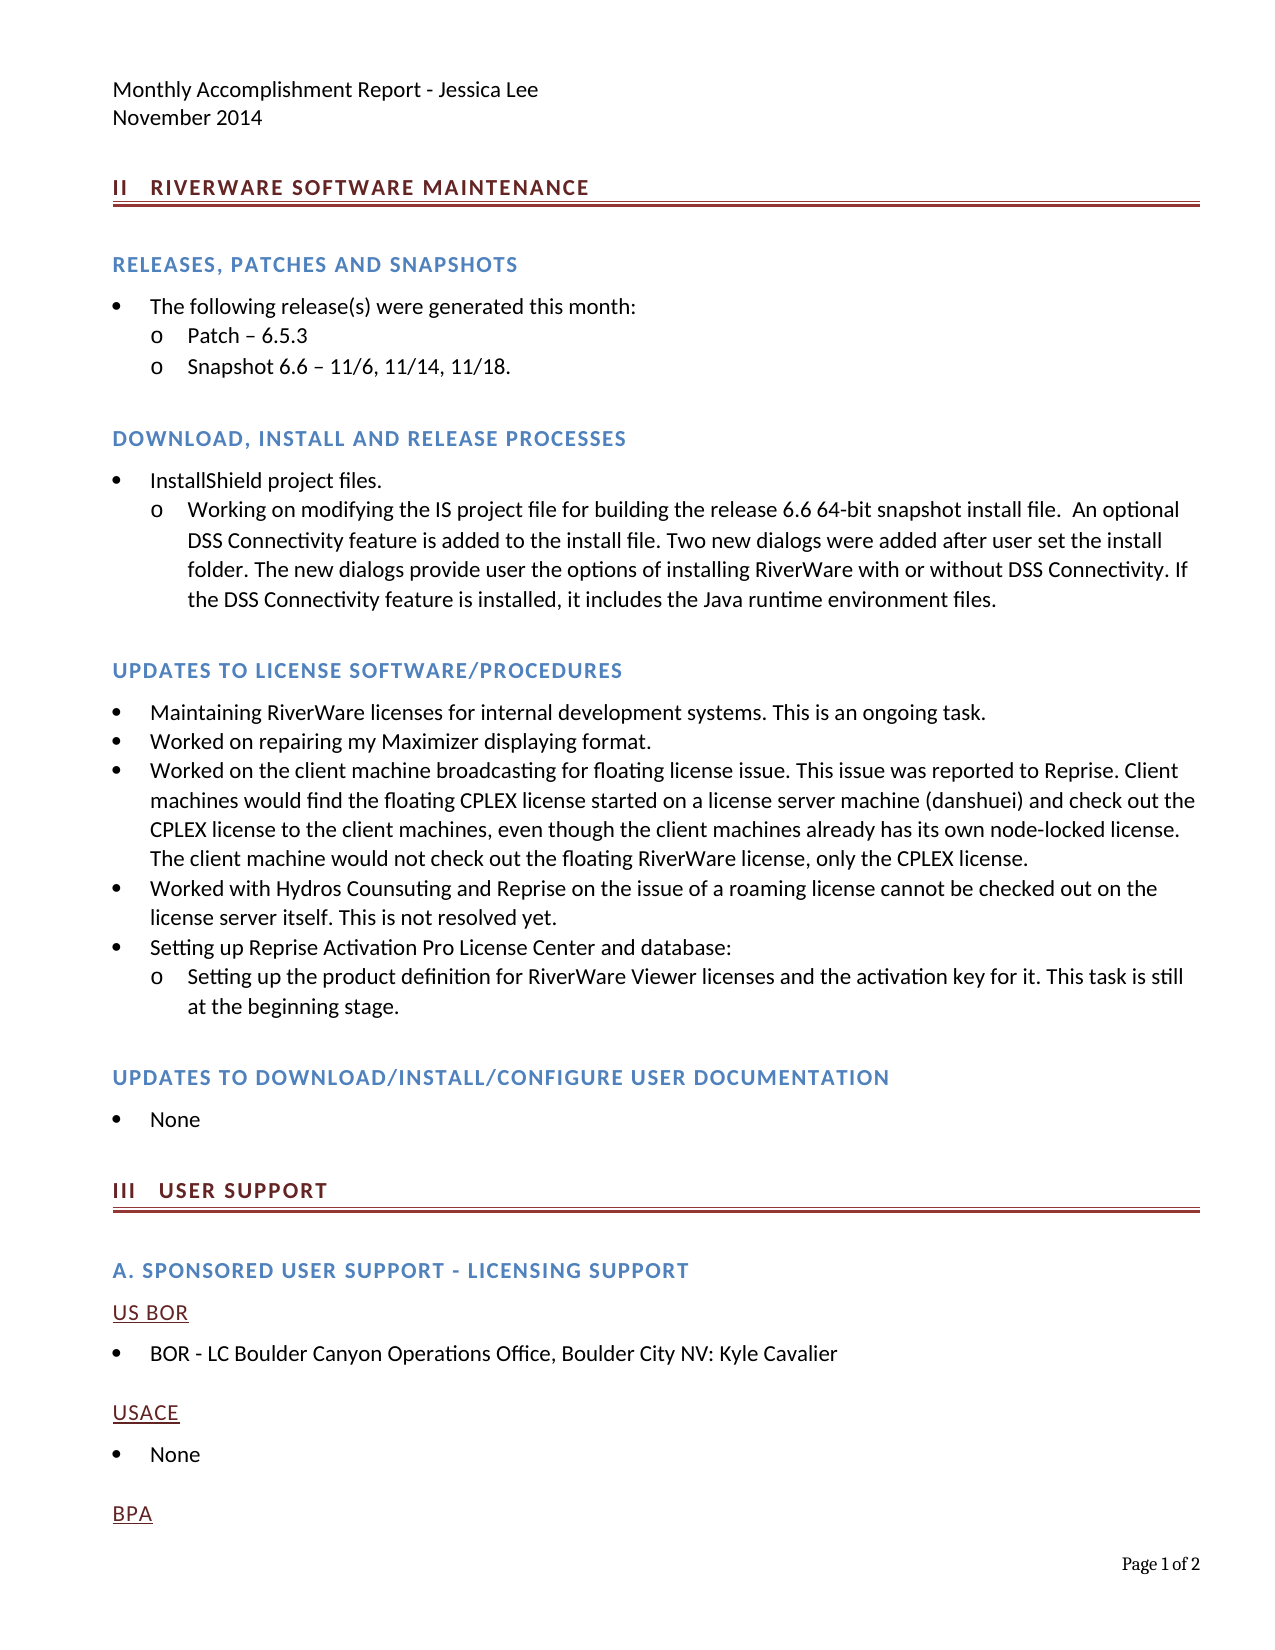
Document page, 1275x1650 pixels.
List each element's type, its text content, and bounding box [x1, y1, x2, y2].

list Snapshot 6.6 – 11/6, 11/14, 11/18. [150, 352, 1200, 381]
list Working on modifying the IS project file for building the release 6.6 64-bit snapshot install file. An optional DSS Connectivity feature is added to the install file. Two new dialogs were added after user set the install folder. The new dialogs provide user the options of installing RiverWare with or without DSS Connectivity. If the DSS Connectivity feature is installed, it includes the Java runtime environment files. [150, 495, 1200, 613]
list None [112, 1105, 1200, 1133]
subtitle Updates to download/install/configure user documentation [112, 1063, 1200, 1092]
list Worked with Hydros Counsuting and Reprise on the issue of a roaming license cannot be checked out on the license server itself. This is not resolved yet. [112, 874, 1200, 931]
list USACE [112, 1398, 1200, 1426]
list Setting up Reprise Activation Pro License Center and database: [112, 933, 1200, 961]
list Worked on the client machine broadcasting for floating license issue. This issue was reported to Reprise. Client machines would find the floating CPLEX license started on a license server machine (danshuei) and check out the CPLEX license to the client machines, even though the client machines already has its own node-locked license. The client machine would not check out the floating RiverWare license, only the CPLEX license. [112, 756, 1200, 872]
subtitle III User Support [112, 1176, 1200, 1213]
list BOR - LC Boulder Canyon Operations Office, Boulder City NV: Kyle Cavalier [112, 1339, 1200, 1368]
list InstallShield project files. [112, 466, 1200, 494]
subtitle US BOR [112, 1298, 1200, 1326]
subtitle II RiverWare Software Maintenance [112, 173, 1200, 207]
list The following release(s) were generated this month: [112, 292, 1200, 320]
list Maintaining RiverWare licenses for internal development systems. This is an ongoing task. [112, 698, 1200, 726]
list None [112, 1440, 1200, 1468]
list Setting up the product definition for RiverWare Viewer licenses and the activation key for it. This task is still at the beginning stage. [150, 962, 1200, 1021]
list Patch – 6.5.3 [150, 321, 1200, 350]
subtitle A. Sponsored User Support - Licensing Support [112, 1256, 1200, 1284]
list Worked on repairing my Maximizer displaying format. [112, 727, 1200, 755]
list BPA [112, 1499, 1200, 1527]
subtitle Releases, Patches and Snapshots [112, 250, 1200, 278]
subtitle Download, Install and Release Processes [112, 424, 1200, 452]
subtitle Updates to license software/procedures [112, 656, 1200, 684]
